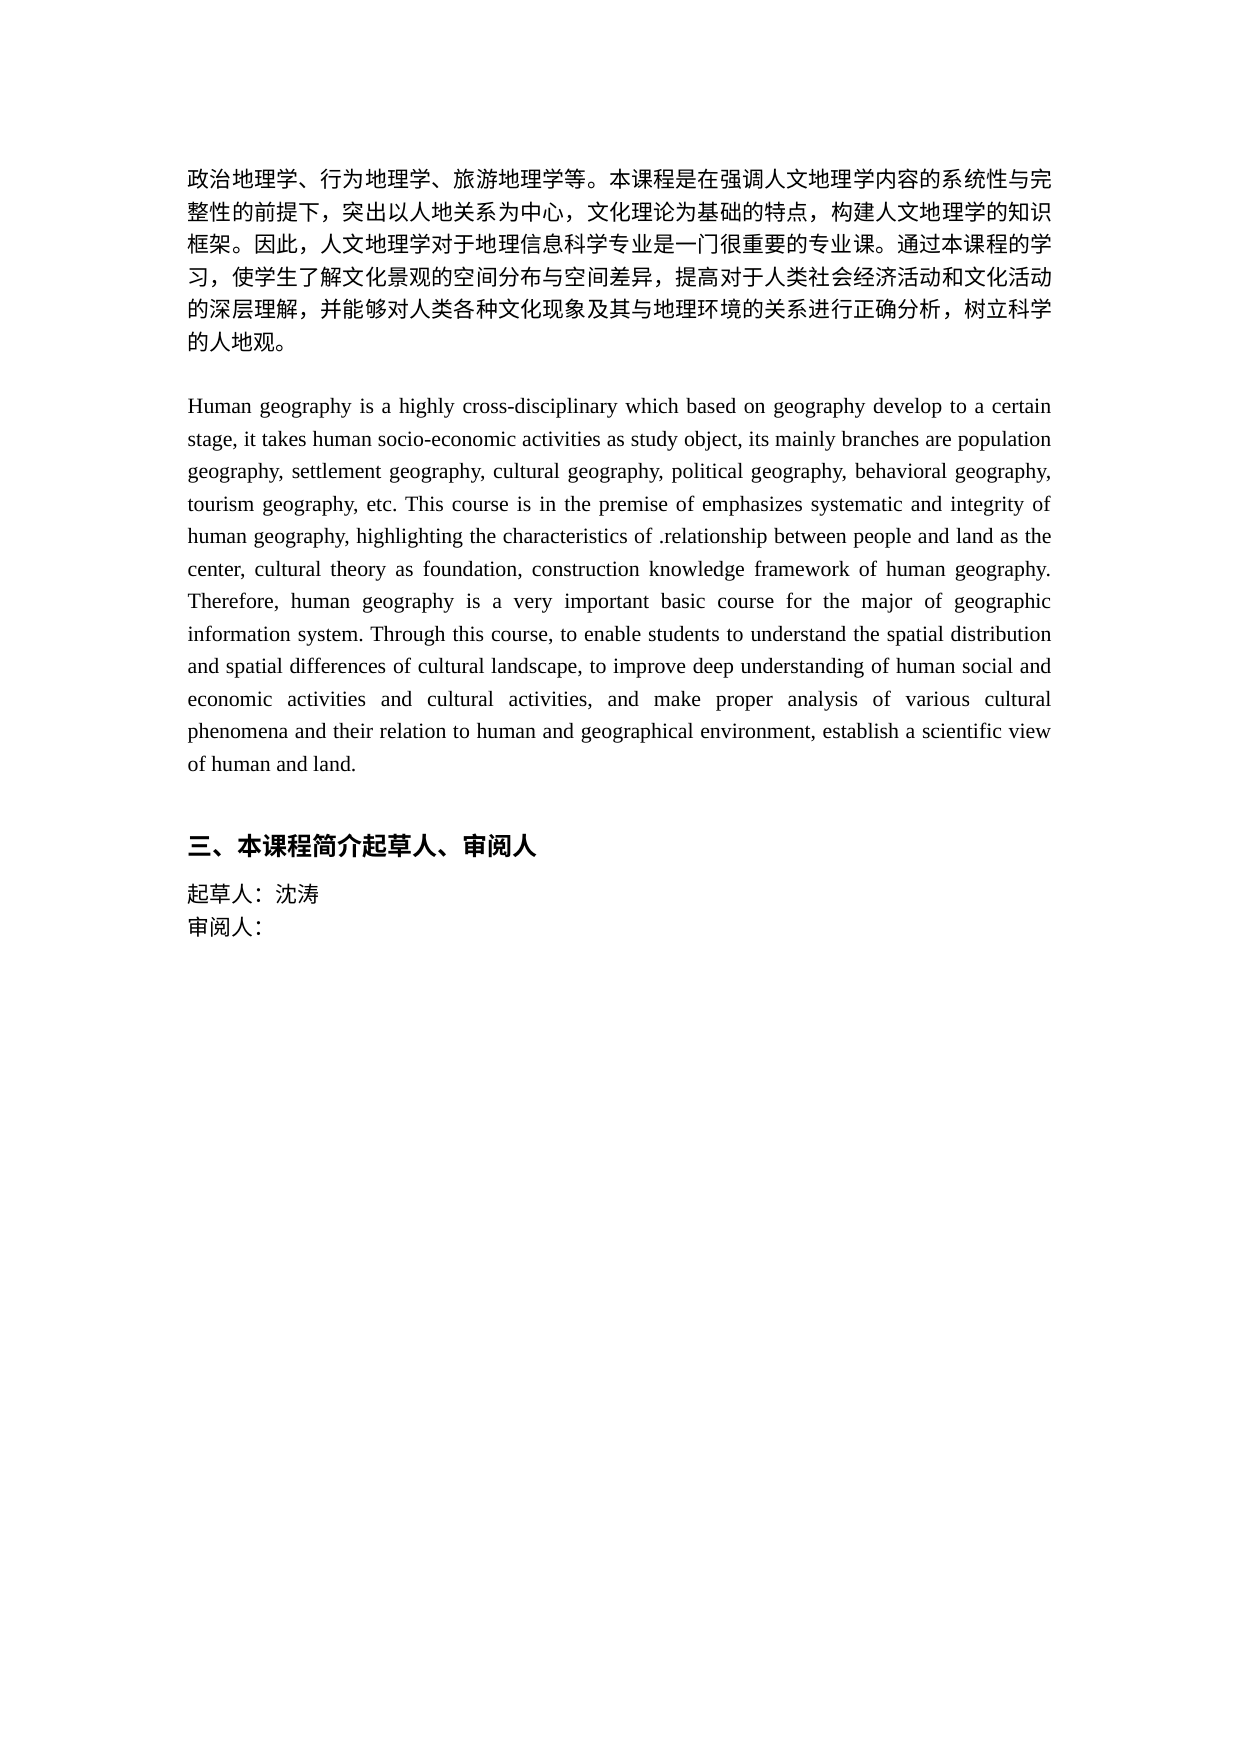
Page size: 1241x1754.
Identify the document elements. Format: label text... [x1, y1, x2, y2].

text Human geography is a highly cross-disciplinary which based on geography develop to a certain stage, it takes human socio-economic activities as study object, its mainly branches are population geography, settlement geography, cultural geography, political geography, behavioral geography, tourism geography, etc. This course is in the premise of emphasizes systematic and integrity of human geography, highlighting the characteristics of .relationship between people and land as the center, cultural theory as foundation, construction knowledge framework of human geography. Therefore, human geography is a very important basic course for the major of geographic information system. Through this course, to enable students to understand the spatial distribution and spatial differences of cultural landscape, to improve deep understanding of human social and economic activities and cultural activities, and make proper analysis of various cultural phenomena and their relation to human and geographical environment, establish a scientific view of human and land. [187, 389, 1053, 779]
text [187, 162, 1053, 357]
text 审阅人： [187, 909, 1053, 942]
text 起草人：沈涛 [187, 877, 1053, 909]
text 三、本课程简介起草人、审阅人 [187, 812, 1053, 877]
